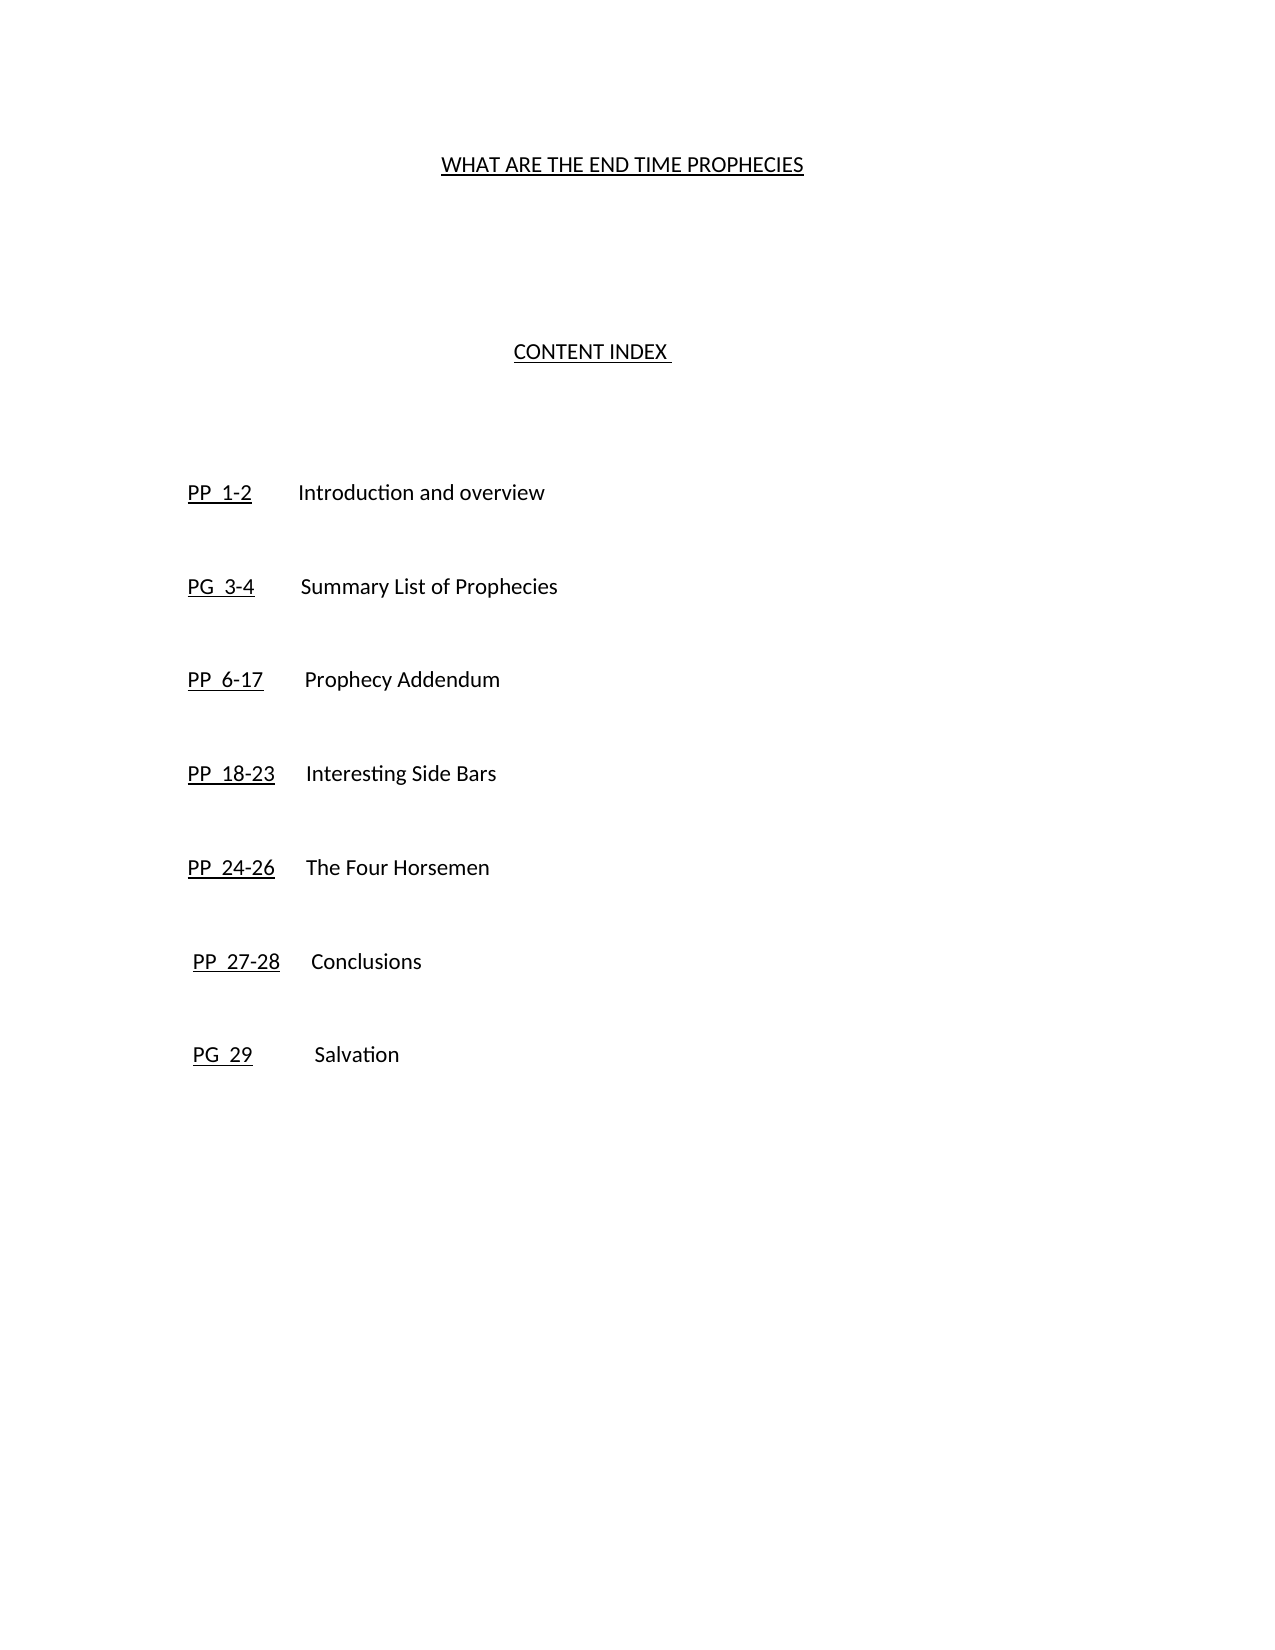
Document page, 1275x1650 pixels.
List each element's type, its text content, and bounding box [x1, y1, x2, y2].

text PP 6-17 Prophecy Addendum [187, 666, 1087, 694]
text PP 27-28 Conclusions [187, 947, 1087, 975]
text PP 1-2 Introduction and overview [187, 478, 1087, 506]
text CONTENT INDEX [187, 337, 1087, 366]
text PP 18-23 Interesting Side Bars [187, 759, 1087, 787]
text PP 24-26 The Four Horsemen [187, 853, 1087, 881]
text PG 29 Salvation [187, 1041, 1087, 1069]
text PG 3-4 Summary List of Prophecies [187, 572, 1087, 600]
text WHAT ARE THE END TIME PROPHECIES [187, 150, 1087, 178]
